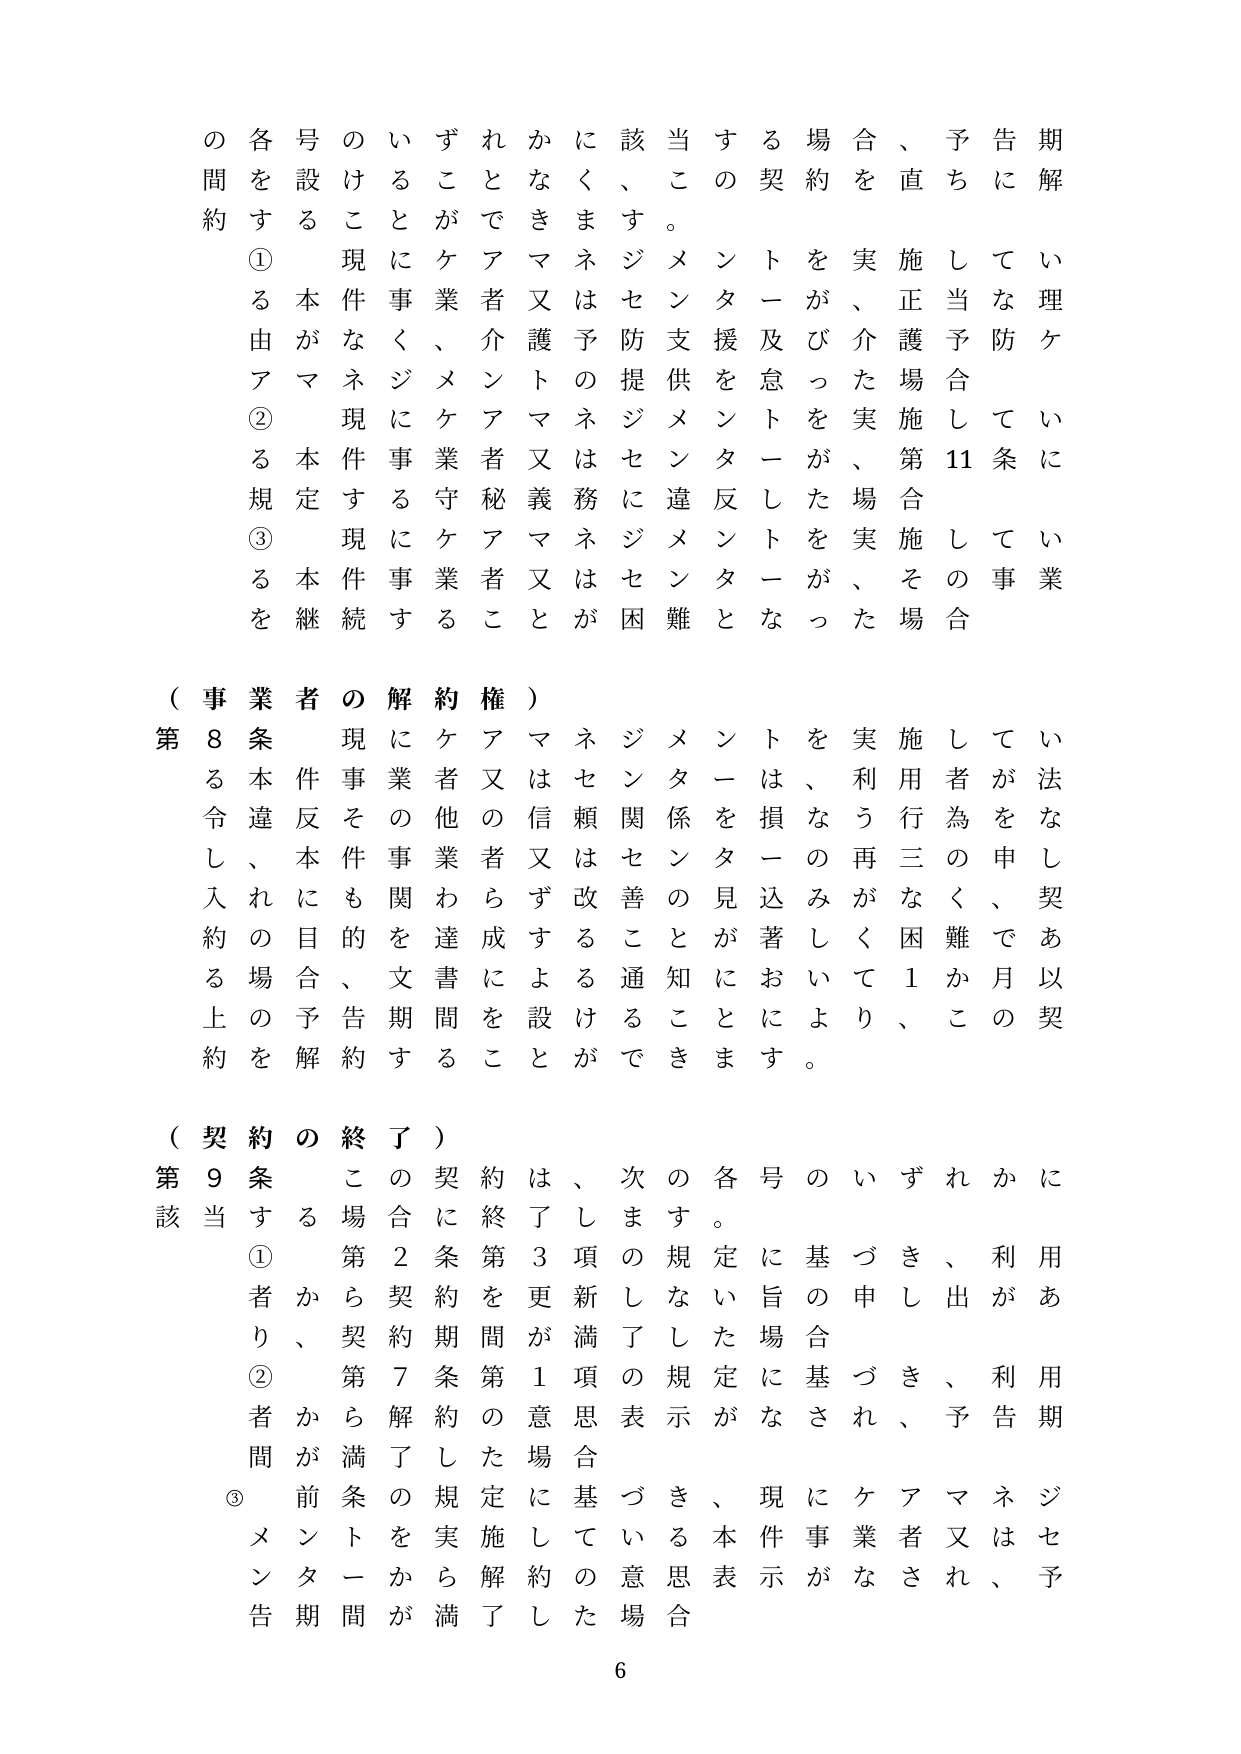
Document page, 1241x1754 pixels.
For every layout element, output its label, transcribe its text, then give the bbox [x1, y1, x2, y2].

text ② 第７条第１項の規定に基づき、利用者から解約の意思表示がなされ、予告期間が満了した場合 [156, 1356, 1085, 1475]
text ③ 前条の規定に基づき、現にケアマネジメントを実施している本件事業者又はセンターから解約の意思表示がなされ、予告期間が満了した場合 [202, 1475, 1085, 1635]
text 第８条 現にケアマネジメントを実施している本件事業者又はセンターは、利用者が法令違反その他の信頼関係を損なう行為をなし、本件事業者又はセンターの再三の申し入れにも関わらず改善の見込みがなく、契約の目的を達成することが著しく困難である場合、文書による通知において１か月以上の予告期間を設けることにより、この契約を解約することができます。 [156, 717, 1085, 1076]
text （事業者の解約権） [156, 677, 1085, 717]
text 第９条 この契約は、次の各号のいずれかに該当する場合に終了します。 [156, 1156, 1085, 1236]
text （契約の終了） [156, 1116, 1085, 1156]
text ① 第２条第３項の規定に基づき、利用者から契約を更新しない旨の申し出があり、契約期間が満了した場合 [156, 1236, 1085, 1356]
text ③ 現にケアマネジメントを実施している本件事業者又はセンターが、その事業を継続することが困難となった場合 [156, 518, 1085, 638]
text ② 現にケアマネジメントを実施している本件事業者又はセンターが、第11条に規定する守秘義務に違反した場合 [156, 398, 1085, 518]
text ① 現にケアマネジメントを実施している本件事業者又はセンターが、正当な理由がなく、介護予防支援及び介護予防ケアマネジメントの提供を怠った場合 [156, 239, 1085, 398]
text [156, 119, 1085, 239]
